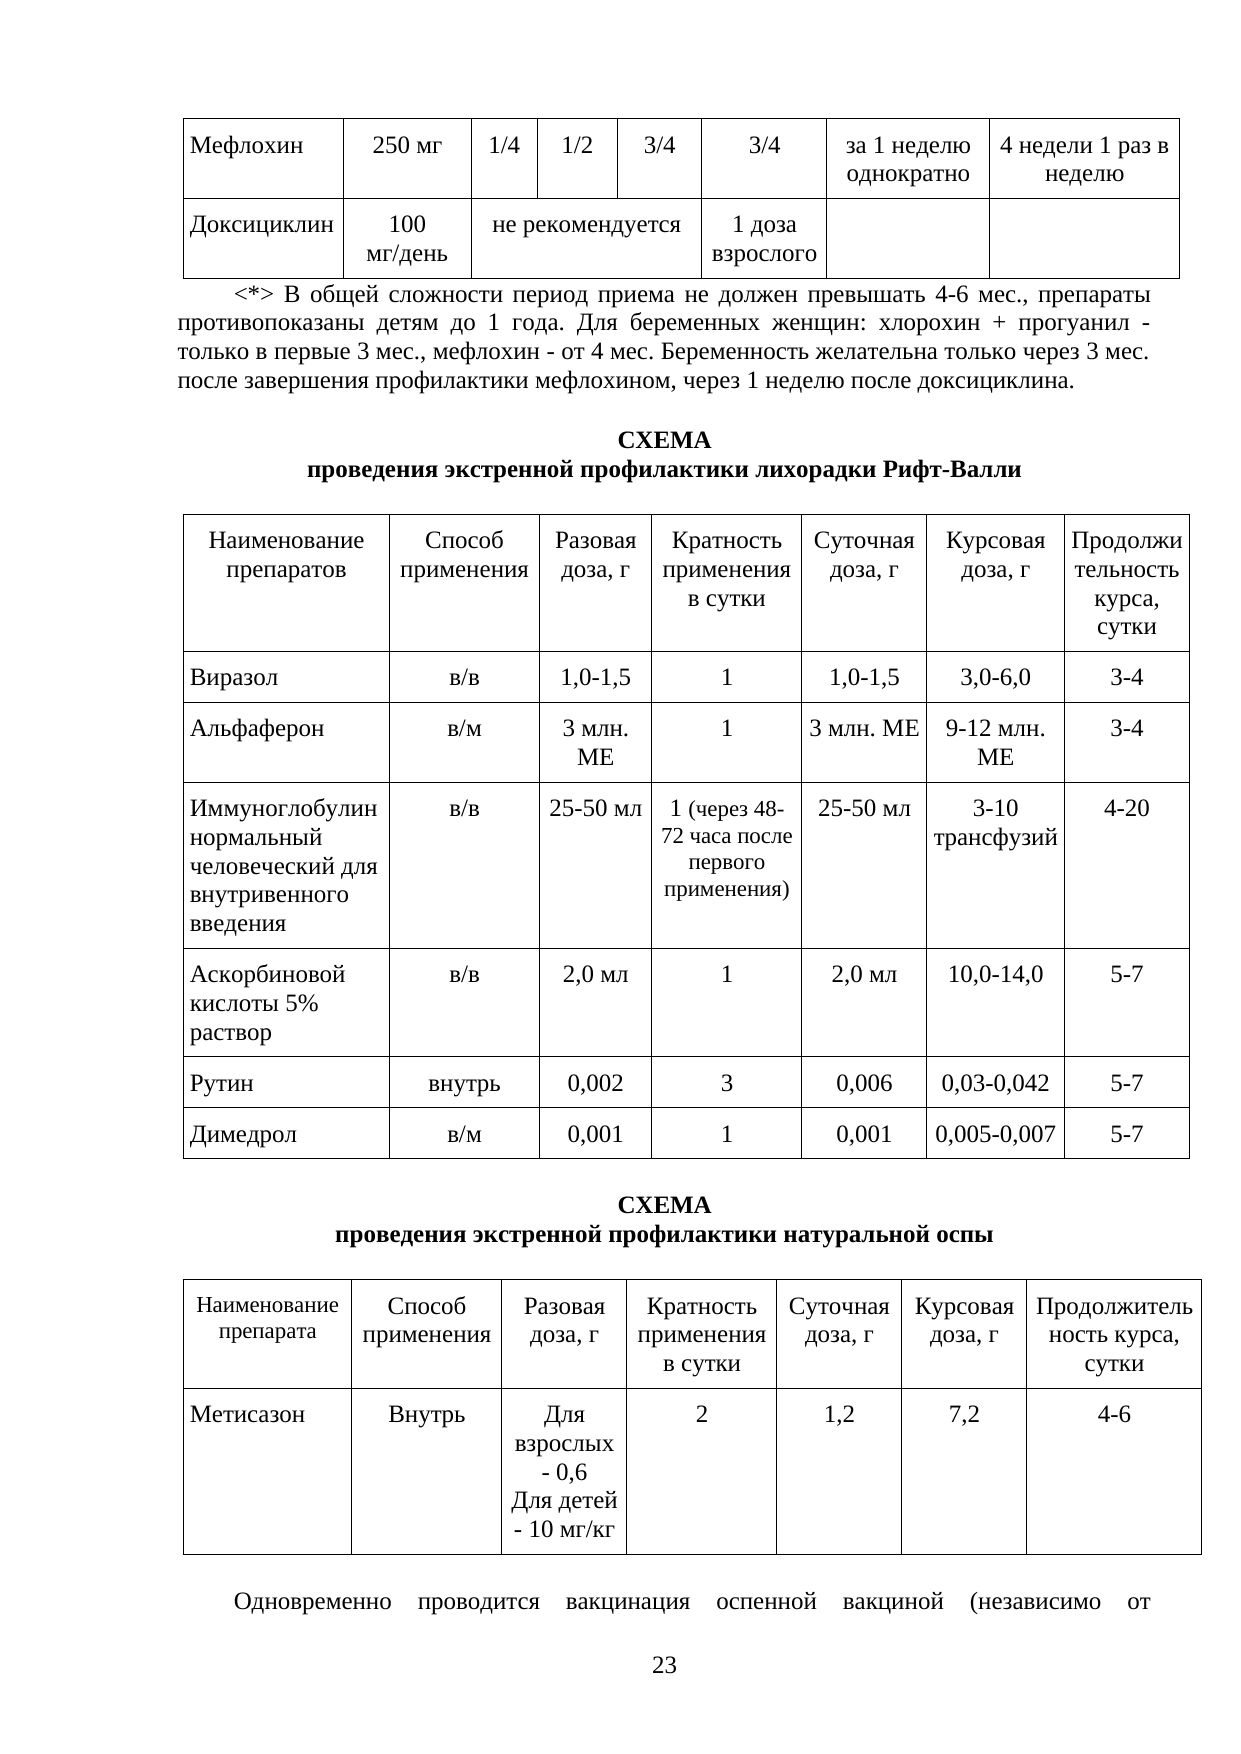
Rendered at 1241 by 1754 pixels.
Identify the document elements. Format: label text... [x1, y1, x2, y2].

table_cell Метисазон [184, 1389, 351, 1554]
table_header Суточная доза, г [802, 515, 926, 651]
table_cell 2 [627, 1389, 776, 1554]
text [177, 1586, 1152, 1615]
table_cell 1 [652, 703, 801, 782]
table_cell 1 [652, 949, 801, 1056]
table_cell 2,0 мл [802, 949, 926, 1056]
table_header Разовая доза, г [502, 1280, 626, 1388]
table_cell 3/4 [618, 119, 701, 198]
table_cell 3 млн. ME [540, 703, 651, 782]
table_cell 3/4 [702, 119, 826, 198]
table_cell 3-4 [1065, 652, 1189, 702]
table_cell Мефлохин [184, 119, 343, 198]
table_cell Альфаферон [184, 703, 389, 782]
table_cell 0,006 [802, 1057, 926, 1107]
table_cell Виразол [184, 652, 389, 702]
table_cell внутрь [390, 1057, 539, 1107]
table_header Курсовая доза, г [927, 515, 1064, 651]
table_cell 4-6 [1027, 1389, 1201, 1554]
table_cell 1 (через 48-72 часа после первого применения) [652, 783, 801, 948]
table_cell 25-50 мл [540, 783, 651, 948]
table_header Наименование препаратов [184, 515, 389, 651]
text <*> В общей сложности период приема не должен превышать 4-6 мес., препараты противопоказаны детям до 1 года. Для беременных женщин: хлорохин + прогуанил - только в первые 3 мес., мефлохин - от 4 мес. Беременность желательна только через 3 мес. после завершения профилактики мефлохином, через 1 неделю после доксициклина. [177, 279, 1152, 394]
table_cell в/в [390, 652, 539, 702]
table_cell в/м [390, 703, 539, 782]
table_cell 10,0-14,0 [927, 949, 1064, 1056]
table_header Разовая доза, г [540, 515, 651, 651]
text СХЕМА [177, 1191, 1152, 1219]
table_cell 250 мг [344, 119, 471, 198]
table_header Кратность применения в сутки [652, 515, 801, 651]
table_header Способ применения [352, 1280, 501, 1388]
table_header Продолжительность курса, сутки [1027, 1280, 1201, 1388]
text проведения экстренной профилактики натуральной оспы [177, 1219, 1152, 1248]
table_cell 3-4 [1065, 703, 1189, 782]
table_cell 1/2 [538, 119, 617, 198]
table_cell Для взрослых - 0,6 Для детей - 10 мг/кг [502, 1389, 626, 1554]
table_cell 4 недели 1 раз в неделю [990, 119, 1179, 198]
table_cell 0,001 [802, 1108, 926, 1158]
table_cell в/м [390, 1108, 539, 1158]
table_cell 3 [652, 1057, 801, 1107]
table_cell 25-50 мл [802, 783, 926, 948]
table_cell 2,0 мл [540, 949, 651, 1056]
table_cell 3 млн. ME [802, 703, 926, 782]
table_cell 3-10 трансфузий [927, 783, 1064, 948]
table_cell 1 [652, 652, 801, 702]
table_cell [827, 199, 989, 278]
table_cell в/в [390, 783, 539, 948]
text СХЕМА [177, 425, 1152, 454]
table_cell Аскорбиновой кислоты 5% раствор [184, 949, 389, 1056]
table_cell 4-20 [1065, 783, 1189, 948]
table_cell 1 [652, 1108, 801, 1158]
table_cell 1,2 [777, 1389, 901, 1554]
table_cell в/в [390, 949, 539, 1056]
table_header Суточная доза, г [777, 1280, 901, 1388]
table_header Продолжительность курса, сутки [1065, 515, 1189, 651]
table_header Кратность применения в сутки [627, 1280, 776, 1388]
text проведения экстренной профилактики лихорадки Рифт-Валли [177, 454, 1152, 482]
table_cell 0,002 [540, 1057, 651, 1107]
table_cell 1,0-1,5 [802, 652, 926, 702]
table_cell 7,2 [902, 1389, 1026, 1554]
table_header Способ применения [390, 515, 539, 651]
table_cell за 1 неделю однократно [827, 119, 989, 198]
table_cell 3,0-6,0 [927, 652, 1064, 702]
table_cell Иммуноглобулин нормальный человеческий для внутривенного введения [184, 783, 389, 948]
table_cell 0,001 [540, 1108, 651, 1158]
table_header Наименование препарата [184, 1280, 351, 1388]
table_cell 100 мг/день [344, 199, 471, 278]
table_cell Доксициклин [184, 199, 343, 278]
table_cell 1 доза взрослого [702, 199, 826, 278]
table_cell [990, 199, 1179, 278]
table_cell 5-7 [1065, 949, 1189, 1056]
table_cell Внутрь [352, 1389, 501, 1554]
table_cell 5-7 [1065, 1108, 1189, 1158]
table_cell Димедрол [184, 1108, 389, 1158]
table_cell 0,03-0,042 [927, 1057, 1064, 1107]
table_header Курсовая доза, г [902, 1280, 1026, 1388]
table_cell Рутин [184, 1057, 389, 1107]
table_cell 0,005-0,007 [927, 1108, 1064, 1158]
table_cell 9-12 млн. ME [927, 703, 1064, 782]
table_cell 5-7 [1065, 1057, 1189, 1107]
table_cell 1,0-1,5 [540, 652, 651, 702]
table_cell 1/4 [472, 119, 537, 198]
table_cell не рекомендуется [472, 199, 701, 278]
